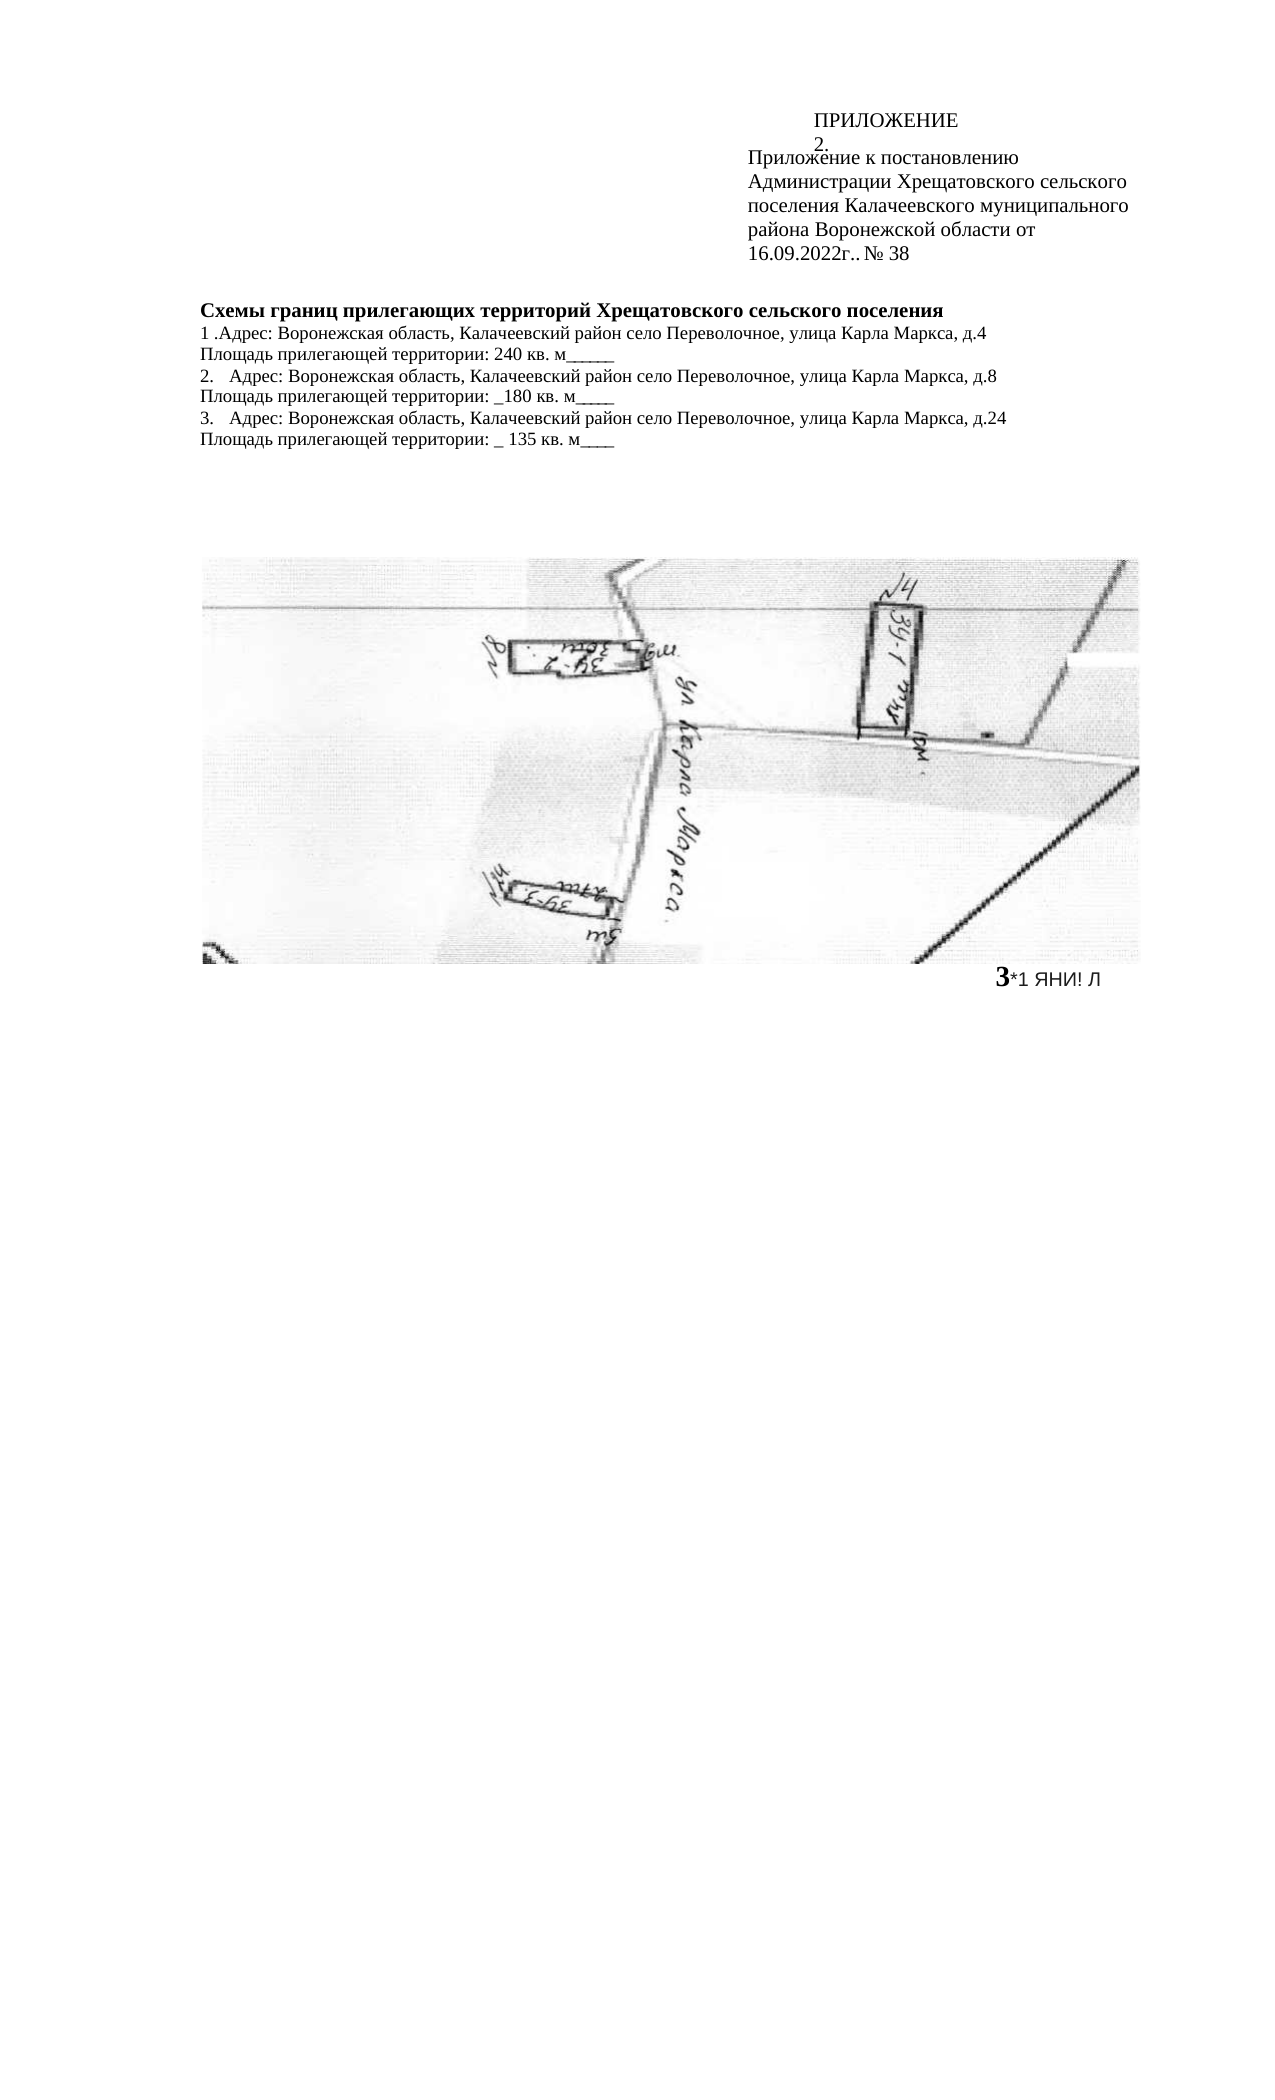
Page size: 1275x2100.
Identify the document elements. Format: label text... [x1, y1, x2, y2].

picture [201, 557, 1141, 964]
list Адрес: Воронежская область, Калачеевский район село Переволочное, улица Карла Маркса, д.24 [200, 407, 1142, 429]
text 1 .Адрес: Воронежская область, Калачеевский район село Переволочное, улица Карла Маркса, д.4 [200, 322, 1142, 344]
text Приложение к постановлению Администрации Хрещатовского сельского поселения Калачеевского муниципального района Воронежской области от 16.09.2022г.. № 38 [748, 144, 1142, 265]
text Площадь прилегающей территории: _180 кв. м [200, 386, 1142, 407]
list Адрес: Воронежская область, Калачеевский район село Переволочное, улица Карла Маркса, д.8 [200, 365, 1142, 386]
text Площадь прилегающей территории: _ 135 кв. м [200, 429, 1142, 449]
text Площадь прилегающей территории: 240 кв. м [200, 344, 1142, 365]
text Схемы границ прилегающих территорий Хрещатовского сельского поселения [200, 298, 1142, 322]
